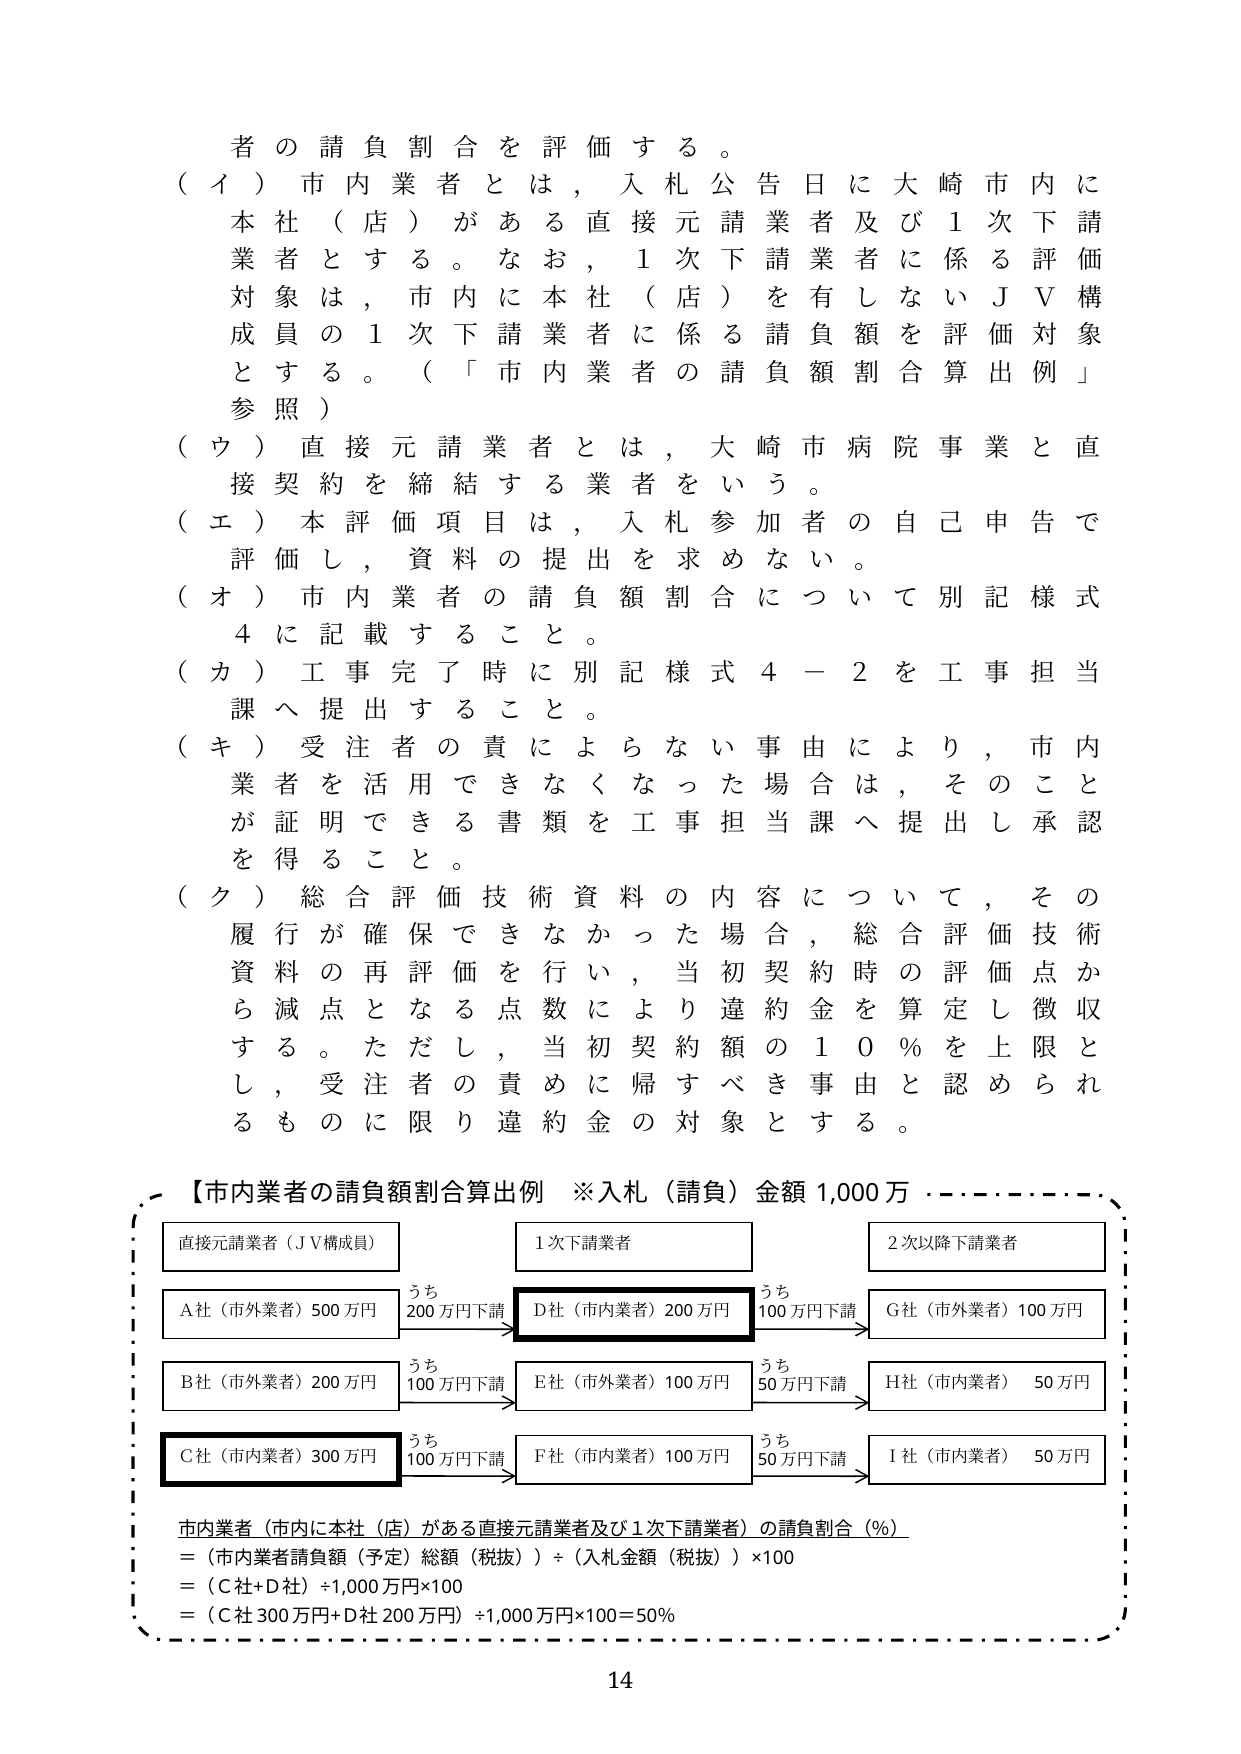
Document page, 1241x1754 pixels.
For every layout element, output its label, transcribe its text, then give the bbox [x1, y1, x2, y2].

text （ク）総合評価技術資料の内容について，その履行が確保できなかった場合，総合評価技術資料の再評価を行い，当初契約時の評価点から減点となる点数により違約金を算定し徴収する。ただし，当初契約額の１０％を上限とし，受注者の責めに帰すべき事由と認められるものに限り違約金の対象とする。 [163, 877, 1122, 1139]
text （オ）市内業者の請負額割合について別記様式４に記載すること。 [163, 577, 1122, 652]
text （ウ）直接元請業者とは，大崎市病院事業と直接契約を締結する業者をいう。 [163, 427, 1122, 502]
text （キ）受注者の責によらない事由により，市内業者を活用できなくなった場合は，そのことが証明できる書類を工事担当課へ提出し承認を得ること。 [163, 727, 1122, 877]
text （カ）工事完了時に別記様式４－２を工事担当課へ提出すること。 [163, 652, 1122, 727]
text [163, 127, 1122, 164]
text （イ）市内業者とは，入札公告日に大崎市内に本社（店）がある直接元請業者及び１次下請業者とする。なお，１次下請業者に係る評価対象は，市内に本社（店）を有しないＪＶ構成員の１次下請業者に係る請負額を評価対象とする。（「市内業者の請負額割合算出例」参照） [163, 164, 1122, 427]
text （エ）本評価項目は，入札参加者の自己申告で評価し，資料の提出を求めない。 [163, 502, 1122, 577]
